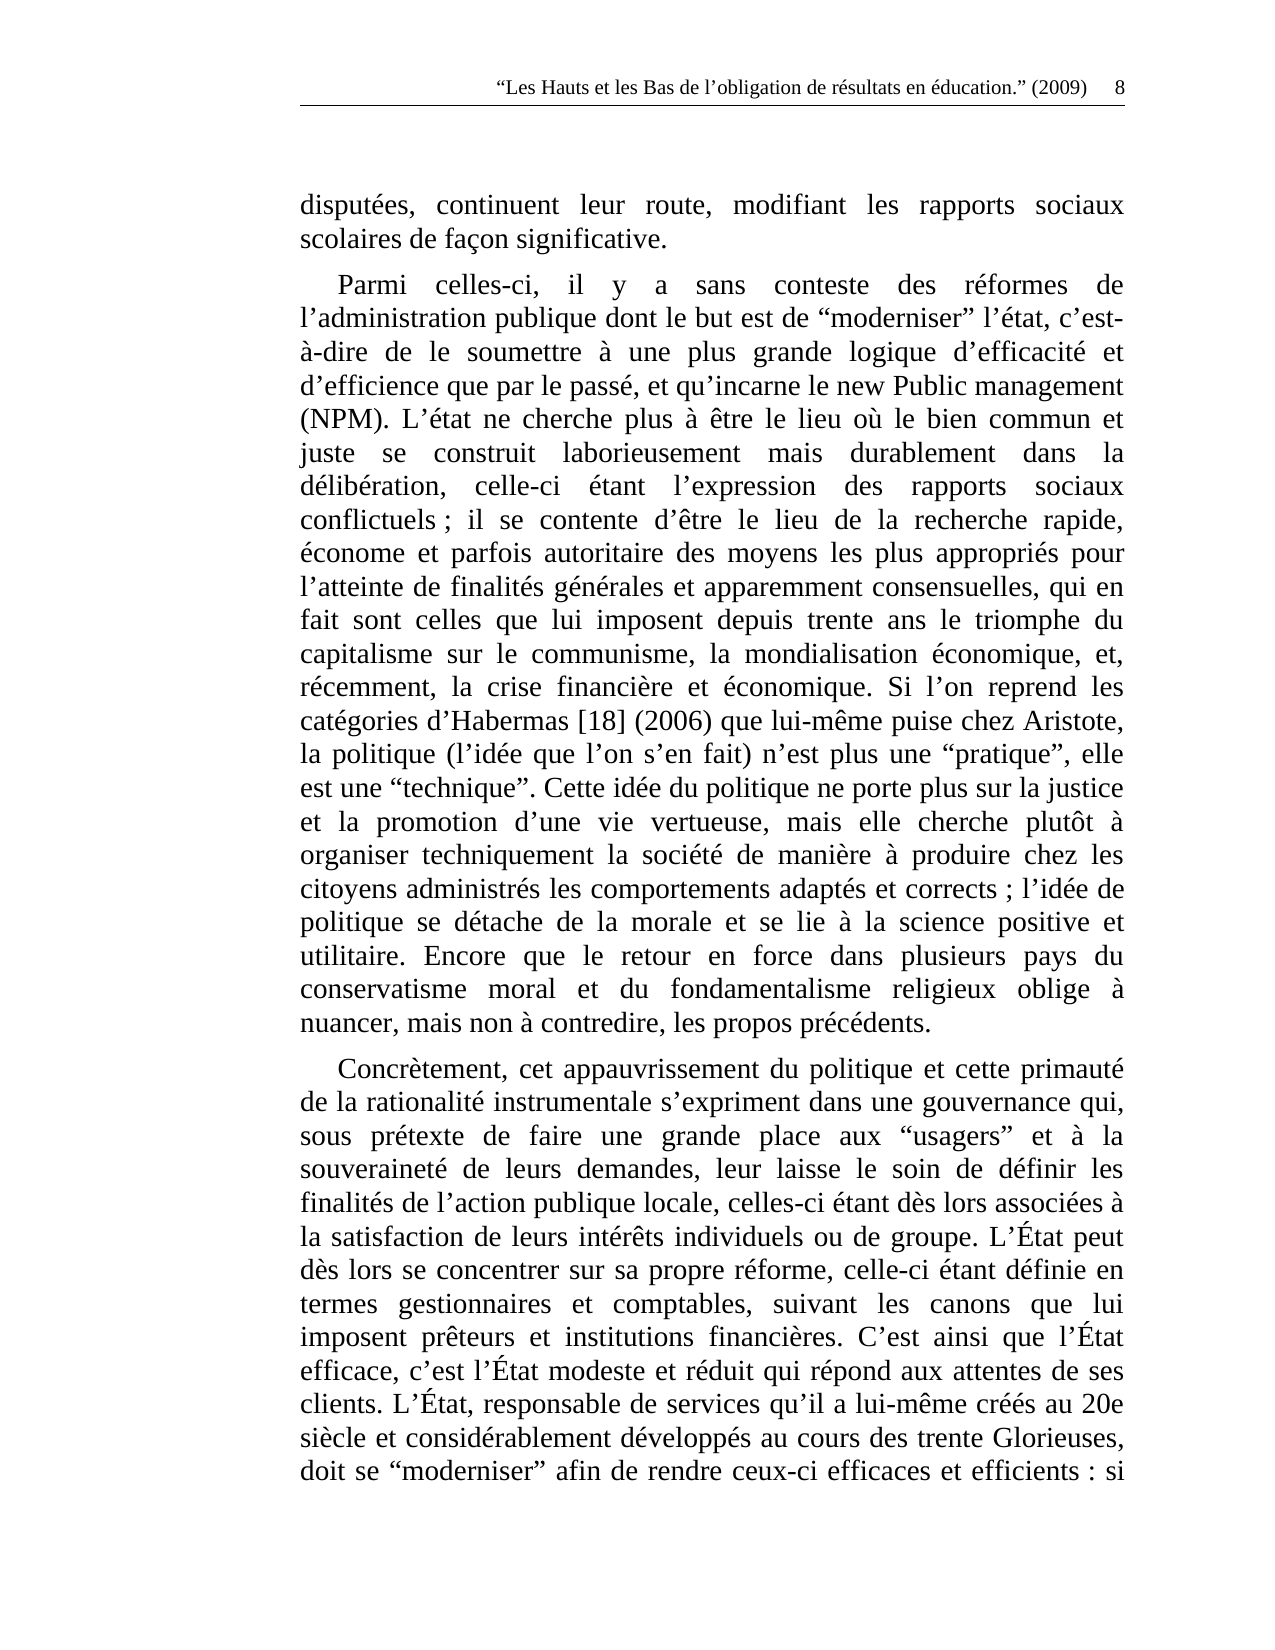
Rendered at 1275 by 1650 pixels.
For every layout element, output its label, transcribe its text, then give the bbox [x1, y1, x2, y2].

text Parmi celles-ci, il y a sans conteste des réformes de l’administration publique dont le but est de “moderniser” l’état, c’est-à-dire de le soumettre à une plus grande logique d’efficacité et d’efficience que par le passé, et qu’incarne le new Public management (NPM). L’état ne cherche plus à être le lieu où le bien commun et juste se construit laborieusement mais durablement dans la délibération, celle-ci étant l’expression des rapports sociaux conflictuels ; il se contente d’être le lieu de la recherche rapide, économe et parfois autoritaire des moyens les plus appropriés pour l’atteinte de finalités générales et apparemment consensuelles, qui en fait sont celles que lui imposent depuis trente ans le triomphe du capitalisme sur le communisme, la mondialisation économique, et, récemment, la crise financière et économique. Si l’on reprend les catégories d’Habermas [18] (2006) que lui-même puise chez Aristote, la politique (l’idée que l’on s’en fait) n’est plus une “pratique”, elle est une “technique”. Cette idée du politique ne porte plus sur la justice et la promotion d’une vie vertueuse, mais elle cherche plutôt à organiser techniquement la société de manière à produire chez les citoyens administrés les comportements adaptés et corrects ; l’idée de politique se détache de la morale et se lie à la science positive et utilitaire. Encore que le retour en force dans plusieurs pays du conservatisme moral et du fondamentalisme religieux oblige à nuancer, mais non à contredire, les propos précédents. [300, 267, 1125, 1038]
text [300, 187, 1125, 254]
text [300, 1051, 1125, 1487]
